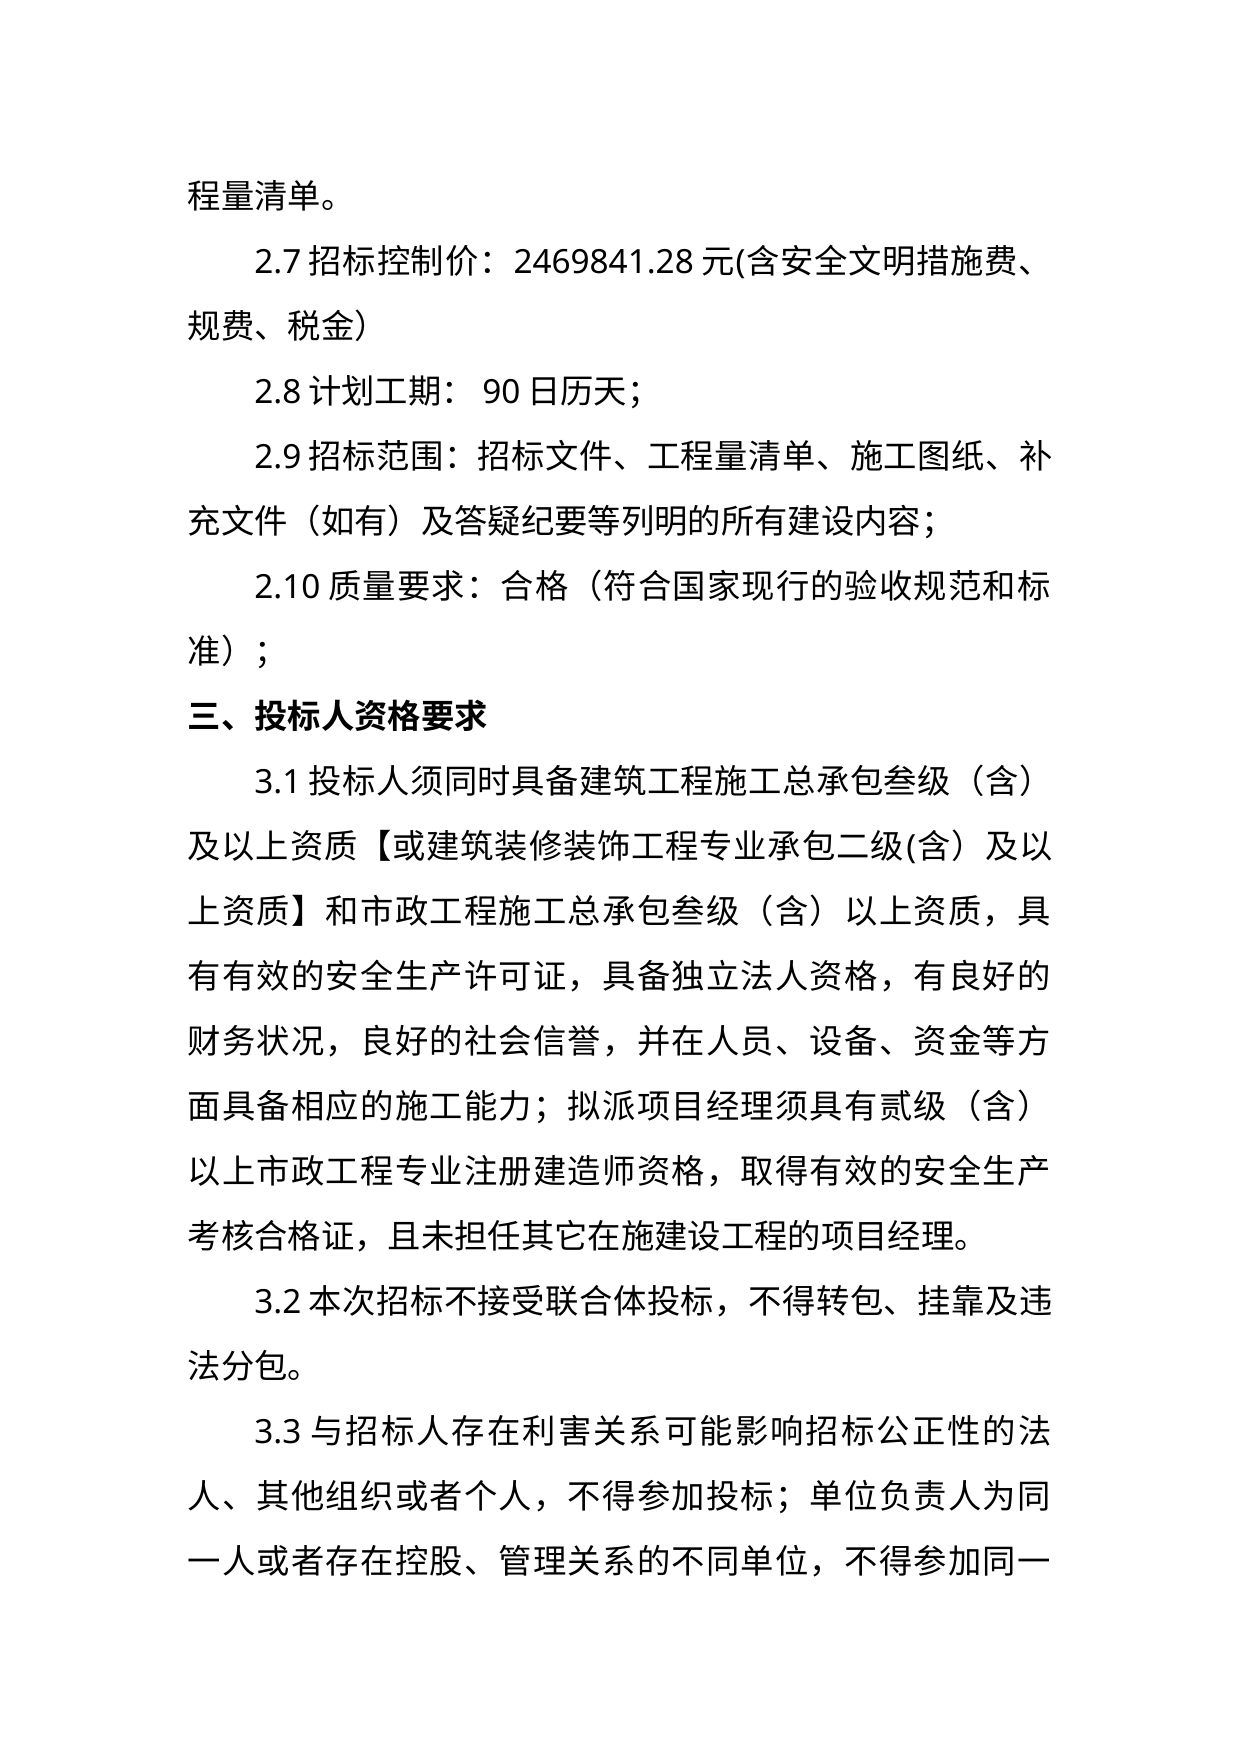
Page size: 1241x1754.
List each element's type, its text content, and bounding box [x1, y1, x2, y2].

text 3.2本次招标不接受联合体投标，不得转包、挂靠及违法分包。 [187, 1267, 1053, 1397]
text 三、投标人资格要求 [187, 682, 1053, 747]
text 2.9招标范围：招标文件、工程量清单、施工图纸、补充文件（如有）及答疑纪要等列明的所有建设内容； [187, 422, 1053, 552]
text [187, 162, 1053, 227]
text 2.7招标控制价：2469841.28元(含安全文明措施费、规费、税金） [187, 227, 1053, 357]
text 2.10质量要求：合格（符合国家现行的验收规范和标准）； [187, 552, 1053, 682]
text 2.8计划工期： 90日历天； [187, 357, 1053, 422]
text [187, 1397, 1053, 1592]
text 3.1投标人须同时具备建筑工程施工总承包叁级（含）及以上资质【或建筑装修装饰工程专业承包二级(含）及以上资质】和市政工程施工总承包叁级（含）以上资质，具有有效的安全生产许可证，具备独立法人资格，有良好的财务状况，良好的社会信誉，并在人员、设备、资金等方面具备相应的施工能力；拟派项目经理须具有贰级（含）以上市政工程专业注册建造师资格，取得有效的安全生产考核合格证，且未担任其它在施建设工程的项目经理。 [187, 747, 1053, 1267]
